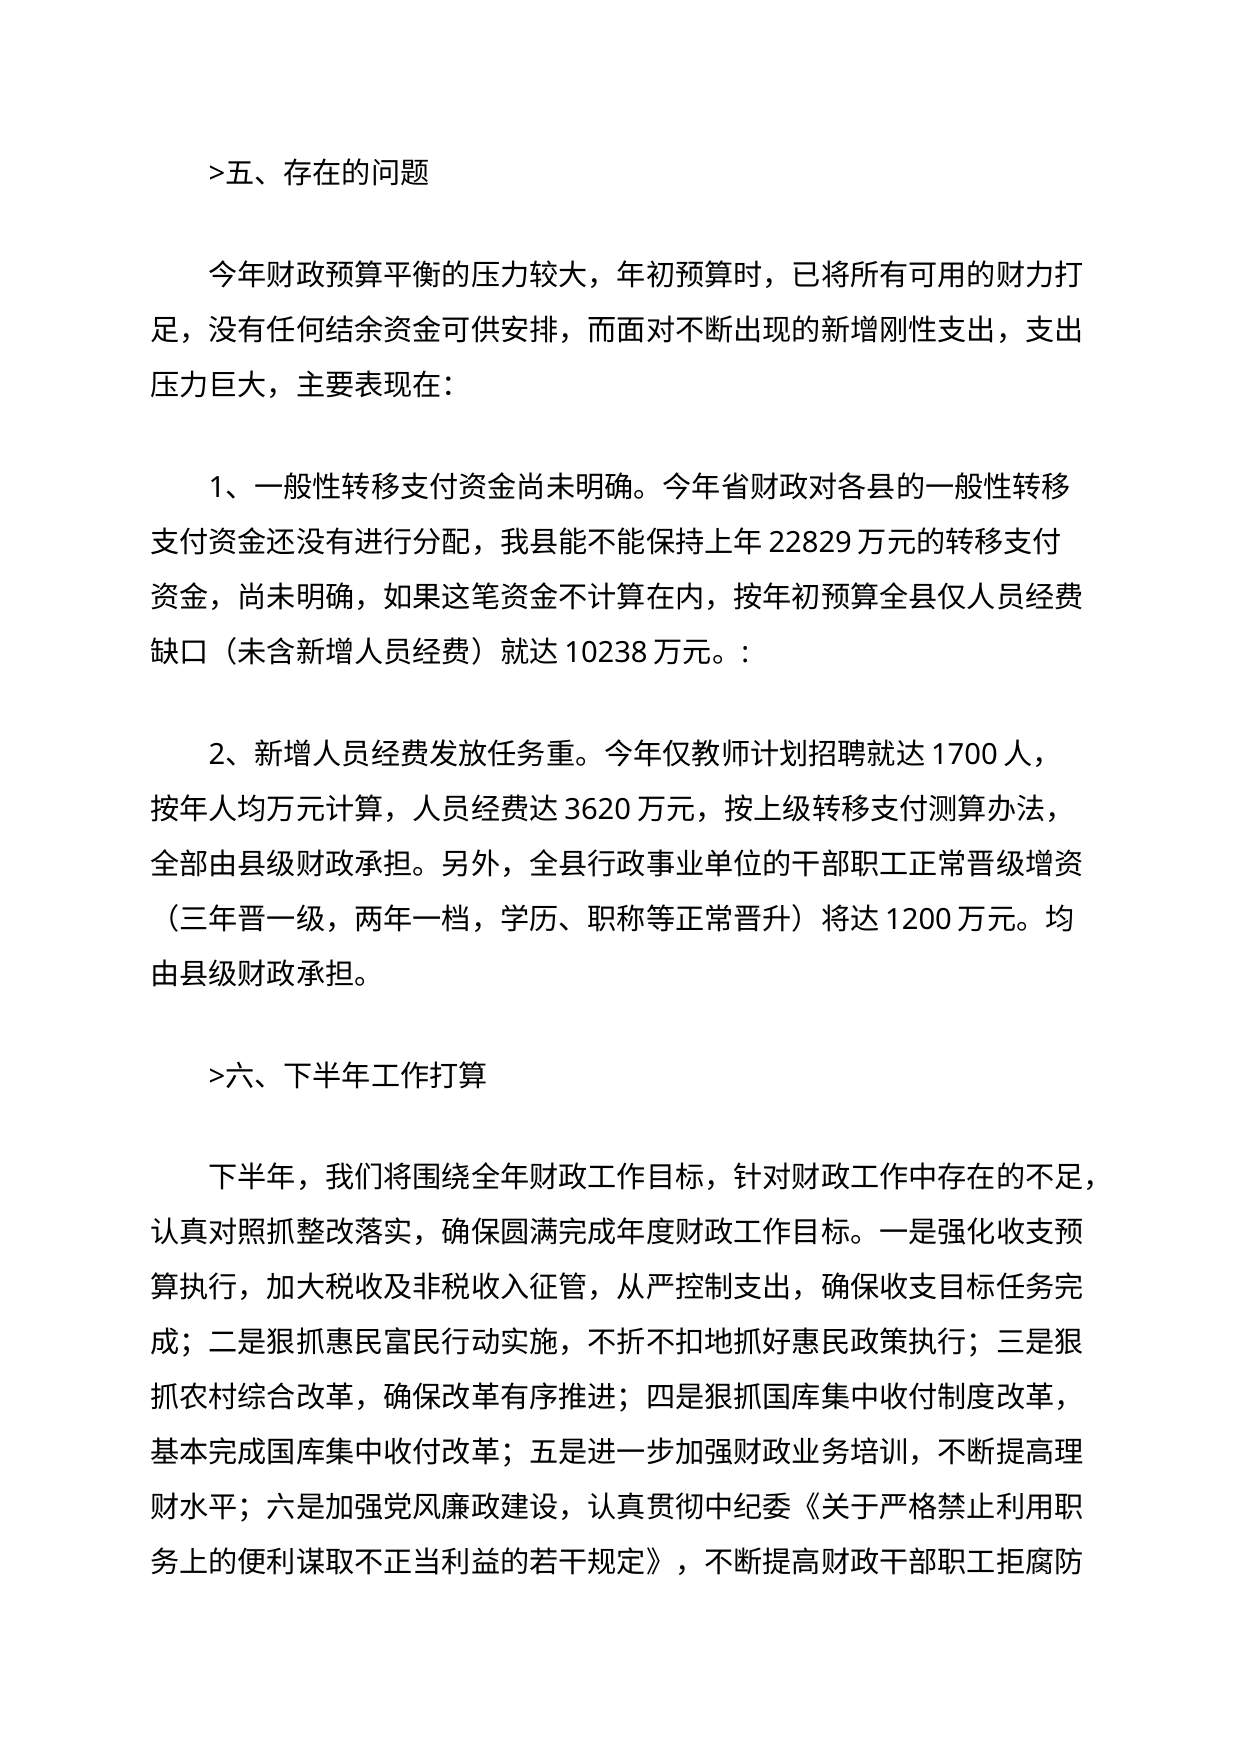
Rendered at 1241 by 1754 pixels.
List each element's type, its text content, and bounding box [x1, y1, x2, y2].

text 1、一般性转移支付资金尚未明确。今年省财政对各县的一般性转移支付资金还没有进行分配，我县能不能保持上年22829万元的转移支付资金，尚未明确，如果这笔资金不计算在内，按年初预算全县仅人员经费缺口（未含新增人员经费）就达10238万元。: [150, 463, 1090, 671]
text 2、新增人员经费发放任务重。今年仅教师计划招聘就达1700人，按年人均万元计算，人员经费达3620万元，按上级转移支付测算办法，全部由县级财政承担。另外，全县行政事业单位的干部职工正常晋级增资（三年晋一级，两年一档，学历、职称等正常晋升）将达1200万元。均由县级财政承担。 [150, 730, 1090, 993]
text >五、存在的问题 [150, 150, 1090, 192]
text >六、下半年工作打算 [150, 1052, 1090, 1094]
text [150, 1154, 1090, 1581]
text 今年财政预算平衡的压力较大，年初预算时，已将所有可用的财力打足，没有任何结余资金可供安排，而面对不断出现的新增刚性支出，支出压力巨大，主要表现在： [150, 252, 1090, 404]
